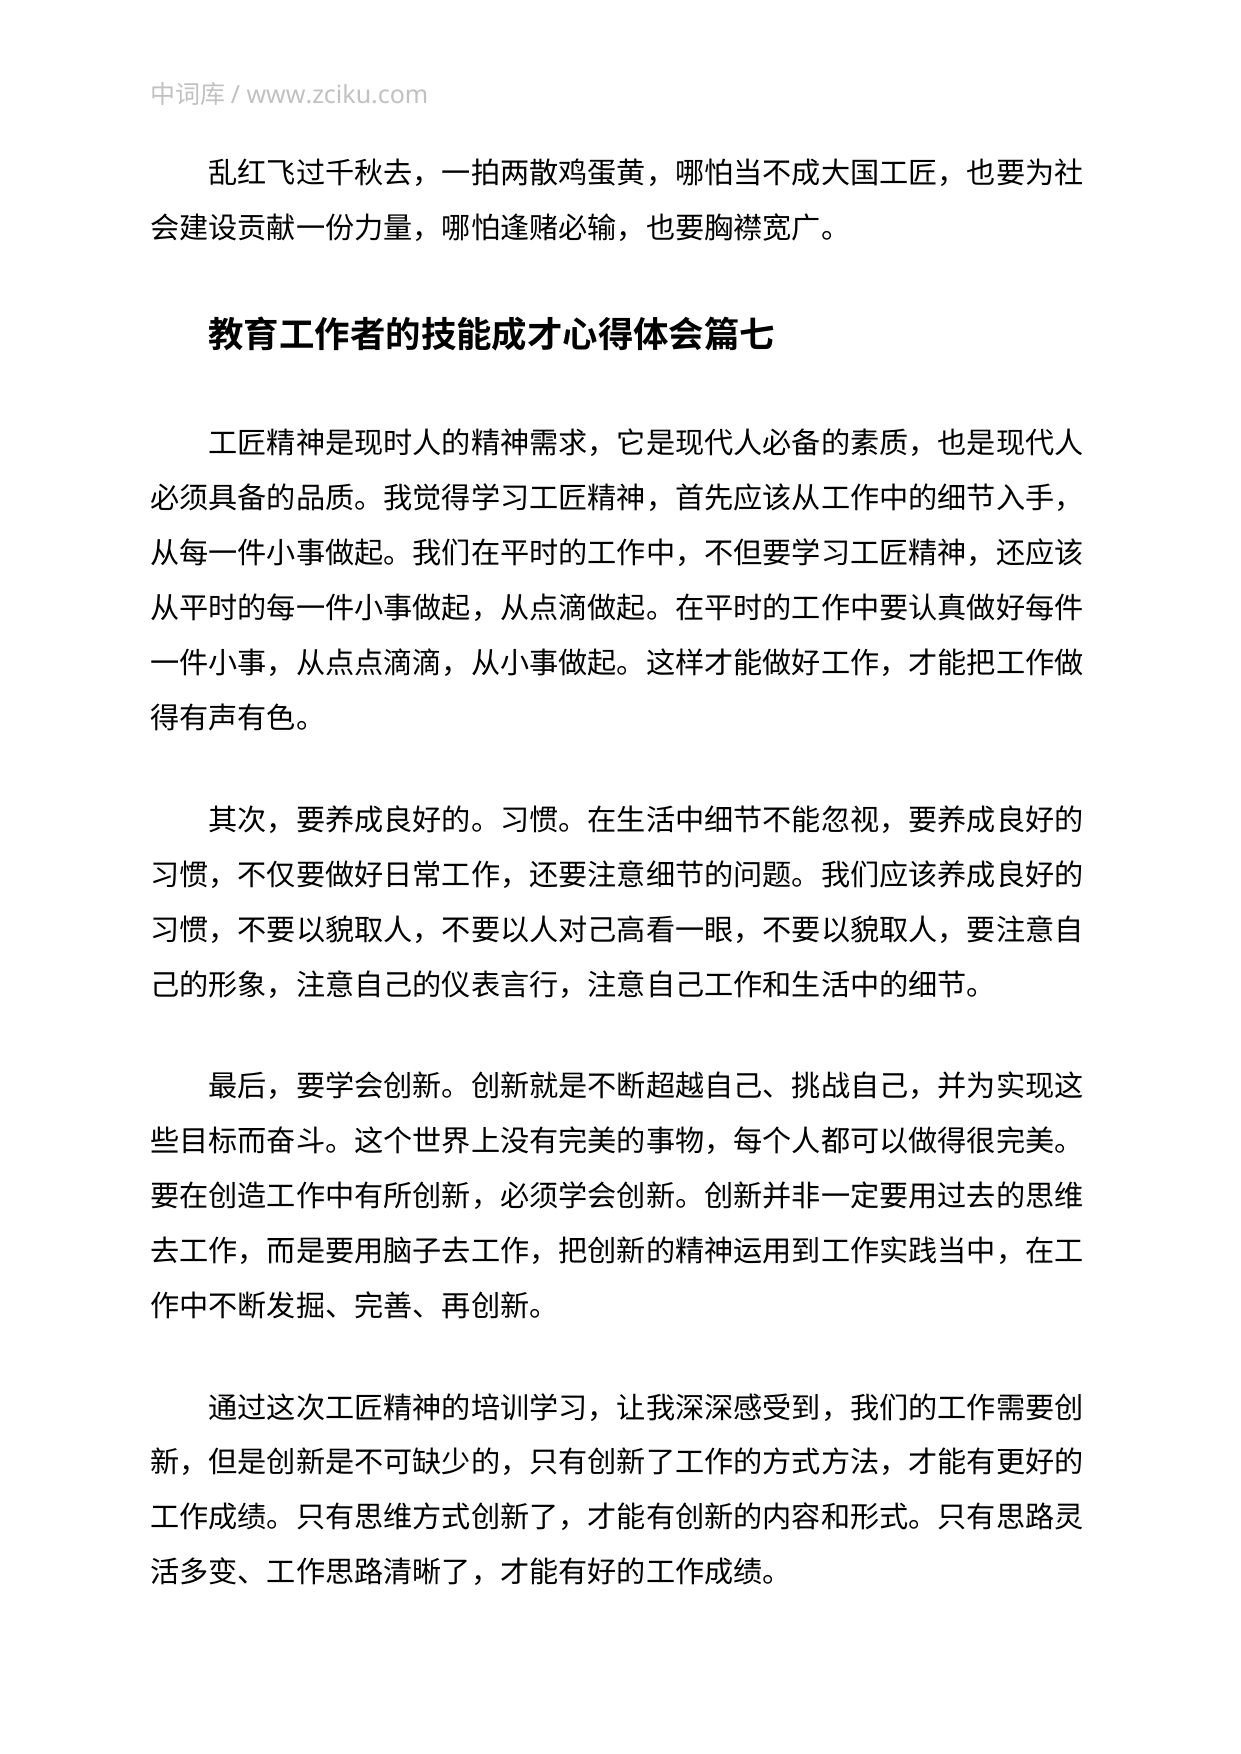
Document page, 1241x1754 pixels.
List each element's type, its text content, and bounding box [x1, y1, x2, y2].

text 乱红飞过千秋去，一拍两散鸡蛋黄，哪怕当不成大国工匠，也要为社会建设贡献一份力量，哪怕逢赌必输，也要胸襟宽广。 [150, 150, 1090, 247]
text 教育工作者的技能成才心得体会篇七 [150, 307, 1090, 358]
text 其次，要养成良好的。习惯。在生活中细节不能忽视，要养成良好的习惯，不仅要做好日常工作，还要注意细节的问题。我们应该养成良好的习惯，不要以貌取人，不要以人对己高看一眼，不要以貌取人，要注意自己的形象，注意自己的仪表言行，注意自己工作和生活中的细节。 [150, 796, 1090, 1003]
text 通过这次工匠精神的培训学习，让我深深感受到，我们的工作需要创新，但是创新是不可缺少的，只有创新了工作的方式方法，才能有更好的工作成绩。只有思维方式创新了，才能有创新的内容和形式。只有思路灵活多变、工作思路清晰了，才能有好的工作成绩。 [150, 1384, 1090, 1591]
text 最后，要学会创新。创新就是不断超越自己、挑战自己，并为实现这些目标而奋斗。这个世界上没有完美的事物，每个人都可以做得很完美。要在创造工作中有所创新，必须学会创新。创新并非一定要用过去的思维去工作，而是要用脑子去工作，把创新的精神运用到工作实践当中，在工作中不断发掘、完善、再创新。 [150, 1063, 1090, 1325]
text 工匠精神是现时人的精神需求，它是现代人必备的素质，也是现代人必须具备的品质。我觉得学习工匠精神，首先应该从工作中的细节入手，从每一件小事做起。我们在平时的工作中，不但要学习工匠精神，还应该从平时的每一件小事做起，从点滴做起。在平时的工作中要认真做好每件一件小事，从点点滴滴，从小事做起。这样才能做好工作，才能把工作做得有声有色。 [150, 420, 1090, 737]
